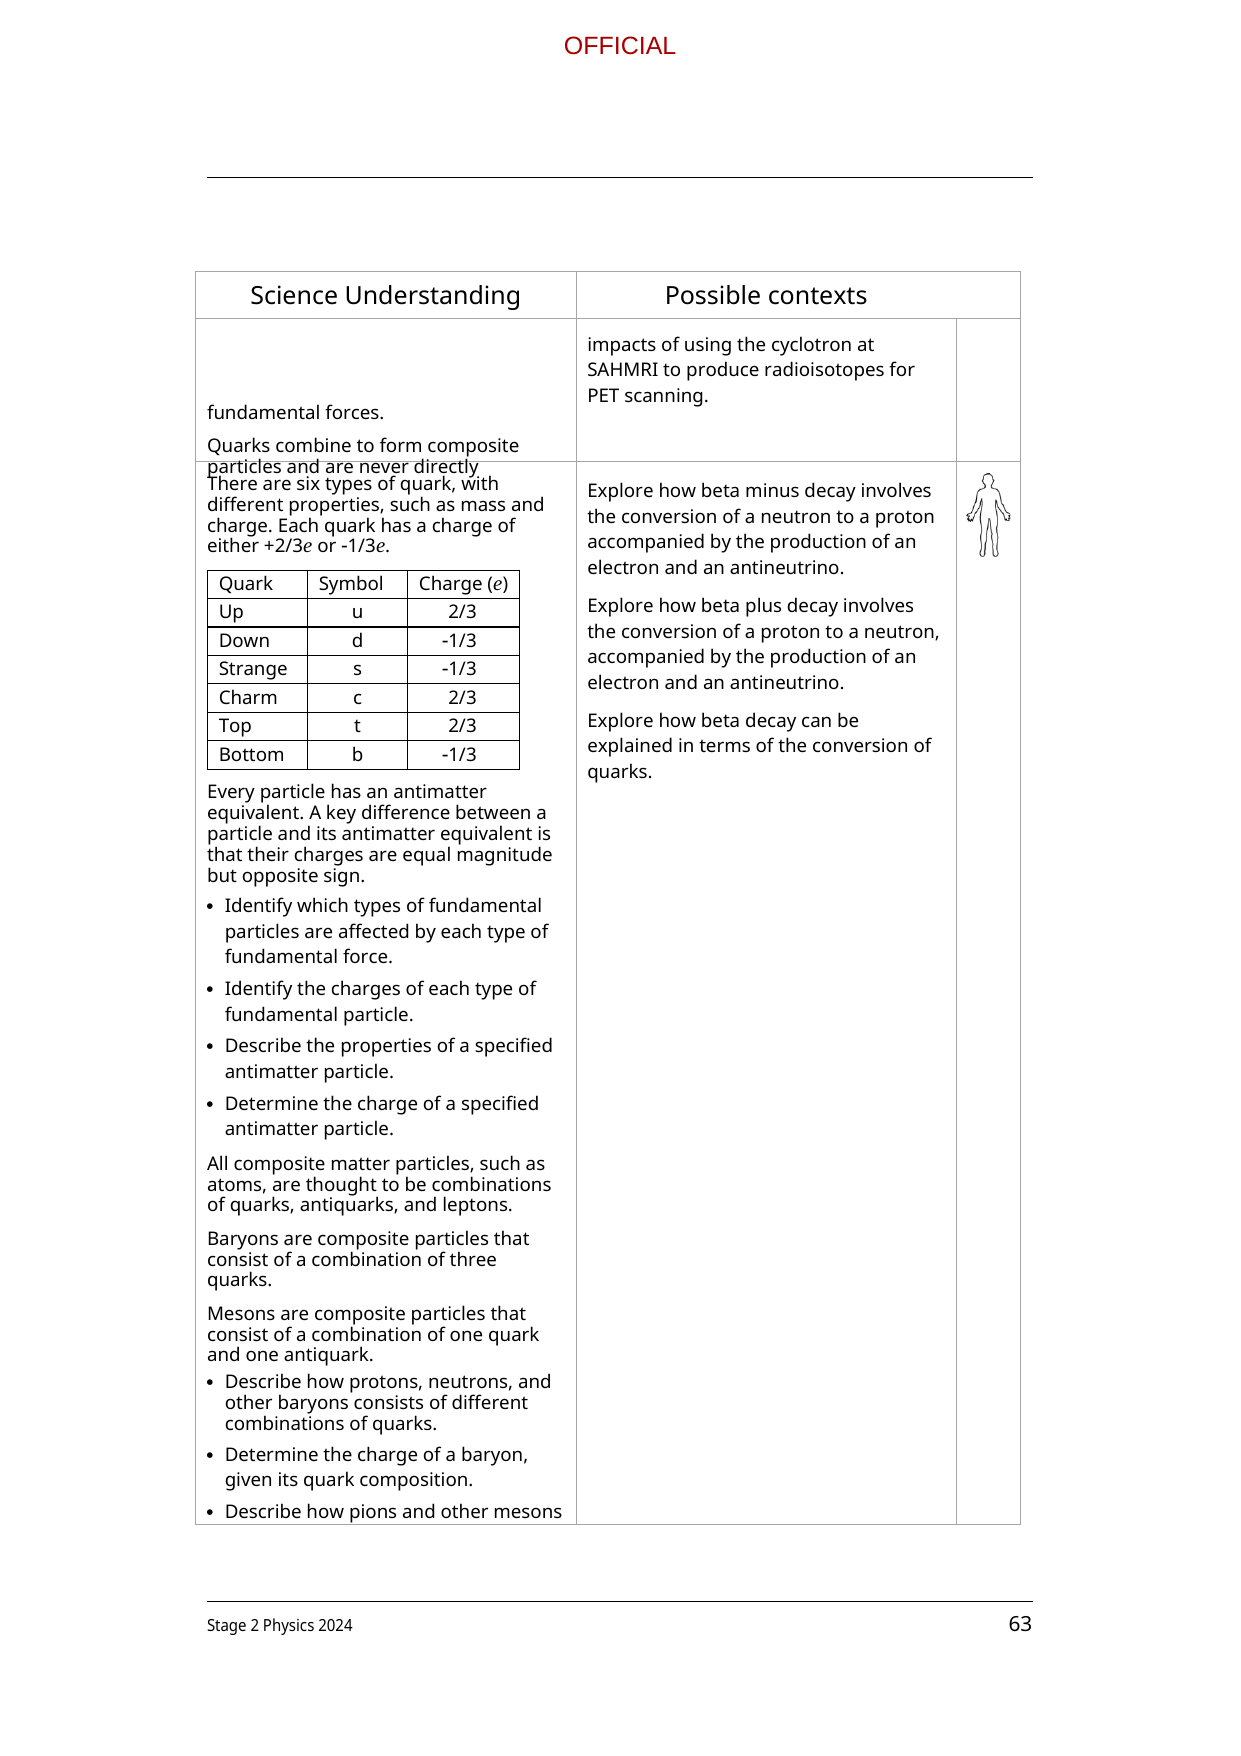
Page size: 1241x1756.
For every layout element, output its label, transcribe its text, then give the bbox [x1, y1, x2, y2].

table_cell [577, 462, 956, 1524]
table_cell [196, 462, 576, 1524]
table_cell [957, 462, 1020, 1524]
table_header Science Understanding [196, 272, 576, 318]
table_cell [577, 319, 956, 461]
table_cell [957, 319, 1020, 461]
picture [966, 473, 1011, 557]
table_header [956, 272, 1020, 318]
table_header Possible contexts [577, 272, 956, 318]
